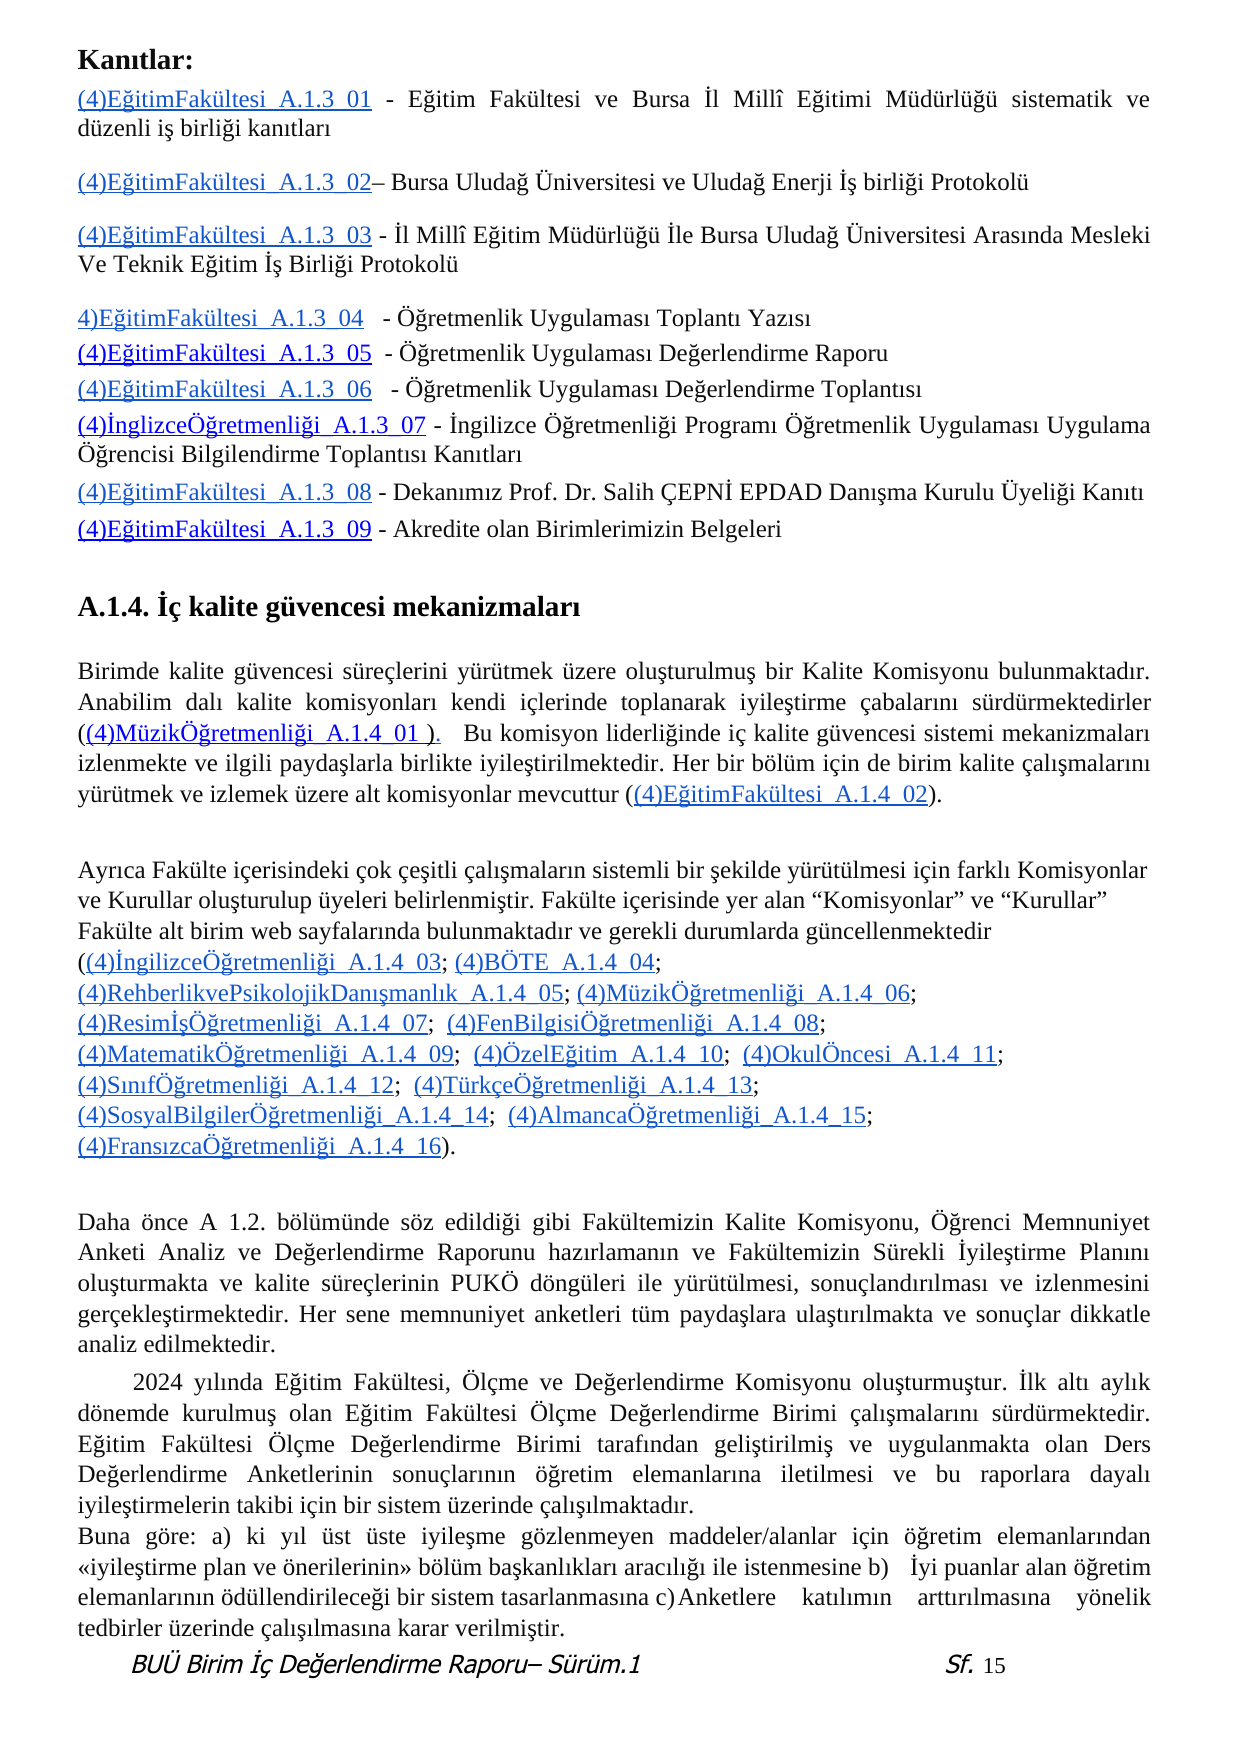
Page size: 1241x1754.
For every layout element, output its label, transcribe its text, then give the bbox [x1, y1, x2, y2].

text Kanıtlar: [77, 42, 1152, 76]
text (4)EğitimFakültesi_A.1.3_03 - İl Millî Eğitim Müdürlüğü İle Bursa Uludağ Üniversitesi Arasında Mesleki Ve Teknik Eğitim İş Birliği Protokolü [77, 220, 1152, 278]
text (4)İnglizceÖğretmenliği_A.1.3_07 - İngilizce Öğretmenliği Programı Öğretmenlik Uygulaması Uygulama Öğrencisi Bilgilendirme Toplantısı Kanıtları [77, 410, 1152, 467]
text (4)EğitimFakültesi_A.1.3_05 - Öğretmenlik Uygulaması Değerlendirme Raporu [77, 338, 1152, 367]
text (4)EğitimFakültesi_A.1.3_01 - Eğitim Fakültesi ve Bursa İl Millî Eğitimi Müdürlüğü sistematik ve düzenli iş birliği kanıtları [77, 84, 1152, 142]
text Daha önce A 1.2. bölümünde söz edildiği gibi Fakültemizin Kalite Komisyonu, Öğrenci Memnuniyet Anketi Analiz ve Değerlendirme Raporunu hazırlamanın ve Fakültemizin Sürekli İyileştirme Planını oluşturmakta ve kalite süreçlerinin PUKÖ döngüleri ile yürütülmesi, sonuçlandırılması ve izlenmesini gerçekleştirmektedir. Her sene memnuniyet anketleri tüm paydaşlara ulaştırılmakta ve sonuçlar dikkatle analiz edilmektedir. [77, 1207, 1152, 1358]
text 2024 yılında Eğitim Fakültesi, Ölçme ve Değerlendirme Komisyonu oluşturmuştur. İlk altı aylık dönemde kurulmuş olan Eğitim Fakültesi Ölçme Değerlendirme Birimi çalışmalarını sürdürmektedir. Eğitim Fakültesi Ölçme Değerlendirme Birimi tarafından geliştirilmiş ve uygulanmakta olan Ders Değerlendirme Anketlerinin sonuçlarının öğretim elemanlarına iletilmesi ve bu raporlara dayalı iyileştirmelerin takibi için bir sistem üzerinde çalışılmaktadır. [77, 1367, 1152, 1519]
text 4)EğitimFakültesi_A.1.3_04 - Öğretmenlik Uygulaması Toplantı Yazısı [77, 303, 1152, 332]
text (4)EğitimFakültesi_A.1.3_02– Bursa Uludağ Üniversitesi ve Uludağ Enerji İş birliği Protokolü [77, 167, 1152, 195]
text Birimde kalite güvencesi süreçlerini yürütmek üzere oluşturulmuş bir Kalite Komisyonu bulunmaktadır. Anabilim dalı kalite komisyonları kendi içlerinde toplanarak iyileştirme çabalarını sürdürmektedirler ((4)MüzikÖğretmenliği_A.1.4_01 ). Bu komisyon liderliğinde iç kalite güvencesi sistemi mekanizmaları izlenmekte ve ilgili paydaşlarla birlikte iyileştirilmektedir. Her bir bölüm için de birim kalite çalışmalarını yürütmek ve izlemek üzere alt komisyonlar mevcuttur ((4)EğitimFakültesi_A.1.4_02). [77, 656, 1152, 808]
text (4)EğitimFakültesi_A.1.3_09 - Akredite olan Birimlerimizin Belgeleri [77, 514, 1152, 543]
text (4)EğitimFakültesi_A.1.3_06 - Öğretmenlik Uygulaması Değerlendirme Toplantısı [77, 374, 1152, 403]
subtitle A.1.4. İç kalite güvencesi mekanizmaları [77, 589, 1152, 623]
text Ayrıca Fakülte içerisindeki çok çeşitli çalışmaların sistemli bir şekilde yürütülmesi için farklı Komisyonlar ve Kurullar oluşturulup üyeleri belirlenmiştir. Fakülte içerisinde yer alan “Komisyonlar” ve “Kurullar” Fakülte alt birim web sayfalarında bulunmaktadır ve gerekli durumlarda güncellenmektedir ((4)İngilizceÖğretmenliği_A.1.4_03; (4)BÖTE_A.1.4_04; (4)RehberlikvePsikolojikDanışmanlık_A.1.4_05; (4)MüzikÖğretmenliği_A.1.4_06; (4)ResimİşÖğretmenliği_A.1.4_07; (4)FenBilgisiÖğretmenliği_A.1.4_08; (4)MatematikÖğretmenliği_A.1.4_09; (4)ÖzelEğitim_A.1.4_10; (4)OkulÖncesi_A.1.4_11; (4)SınıfÖğretmenliği_A.1.4_12; (4)TürkçeÖğretmenliği_A.1.4_13; (4)SosyalBilgilerÖğretmenliği_A.1.4_14; (4)AlmancaÖğretmenliği_A.1.4_15; (4)FransızcaÖğretmenliği_A.1.4_16). [77, 855, 1152, 1160]
text Buna göre: a) ki yıl üst üste iyileşme gözlenmeyen maddeler/alanlar için öğretim elemanlarından «iyileştirme plan ve önerilerinin» bölüm başkanlıkları aracılığı ile istenmesine b) İyi puanlar alan öğretim elemanlarının ödüllendirileceği bir sistem tasarlanmasına c) Anketlere katılımın arttırılmasına yönelik tedbirler üzerinde çalışılmasına karar verilmiştir. [77, 1521, 1152, 1642]
text (4)EğitimFakültesi_A.1.3_08 - Dekanımız Prof. Dr. Salih ÇEPNİ EPDAD Danışma Kurulu Üyeliği Kanıtı [77, 477, 1152, 505]
